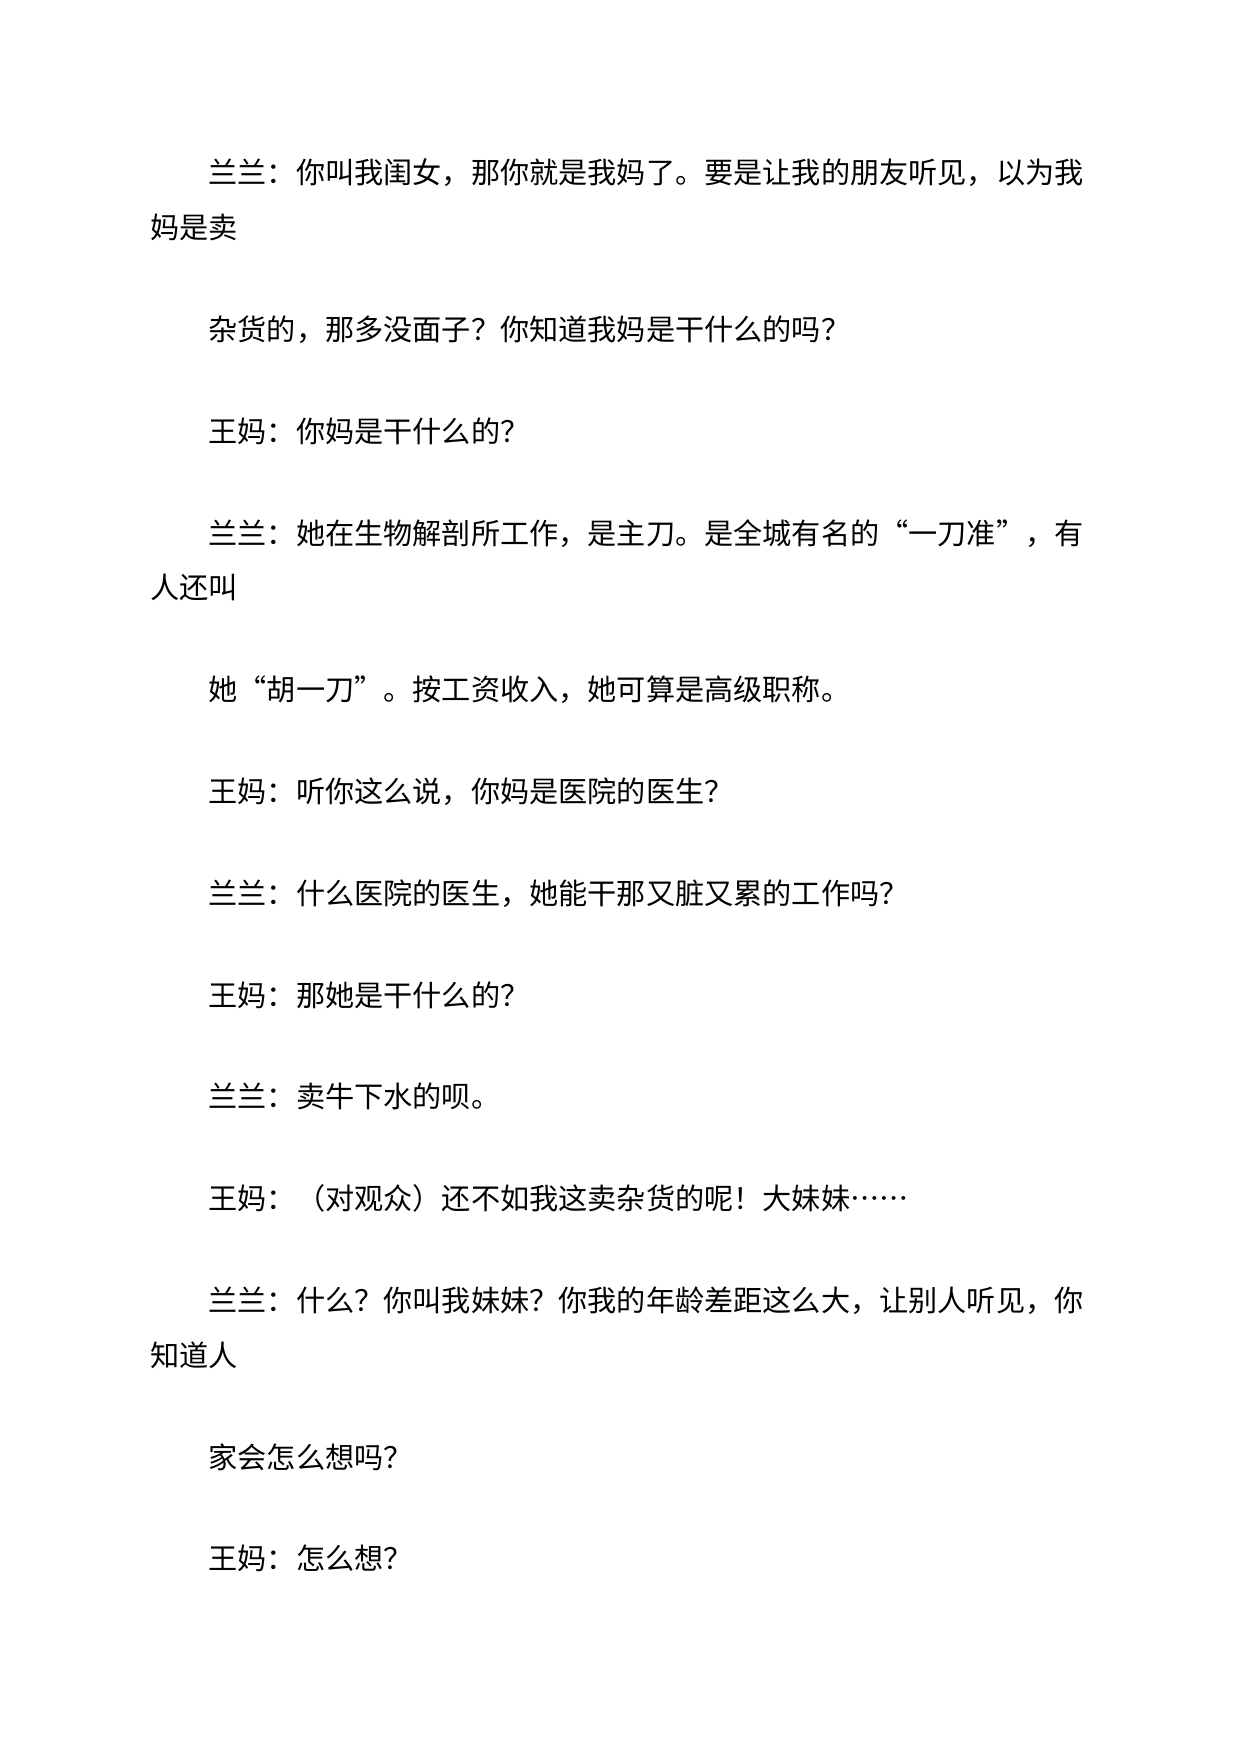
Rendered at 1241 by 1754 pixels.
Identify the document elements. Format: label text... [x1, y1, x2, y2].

text 兰兰：什么医院的医生，她能干那又脏又累的工作吗？ [150, 870, 1090, 913]
text 家会怎么想吗？ [150, 1434, 1090, 1476]
text 王妈：怎么想？ [150, 1536, 1090, 1578]
text 王妈：听你这么说，你妈是医院的医生？ [150, 769, 1090, 811]
text 兰兰：卖牛下水的呗。 [150, 1074, 1090, 1116]
text 王妈：你妈是干什么的？ [150, 408, 1090, 451]
text 王妈：那她是干什么的？ [150, 972, 1090, 1014]
text 兰兰：她在生物解剖所工作，是主刀。是全城有名的“一刀准”，有人还叫 [150, 510, 1090, 607]
text 她“胡一刀”。按工资收入，她可算是高级职称。 [150, 667, 1090, 709]
text 兰兰：你叫我闺女，那你就是我妈了。要是让我的朋友听见，以为我妈是卖 [150, 150, 1090, 247]
text 杂货的，那多没面子？你知道我妈是干什么的吗？ [150, 307, 1090, 349]
text 兰兰：什么？你叫我妹妹？你我的年龄差距这么大，让别人听见，你知道人 [150, 1277, 1090, 1375]
text 王妈：（对观众）还不如我这卖杂货的呢！大妹妹…… [150, 1176, 1090, 1218]
